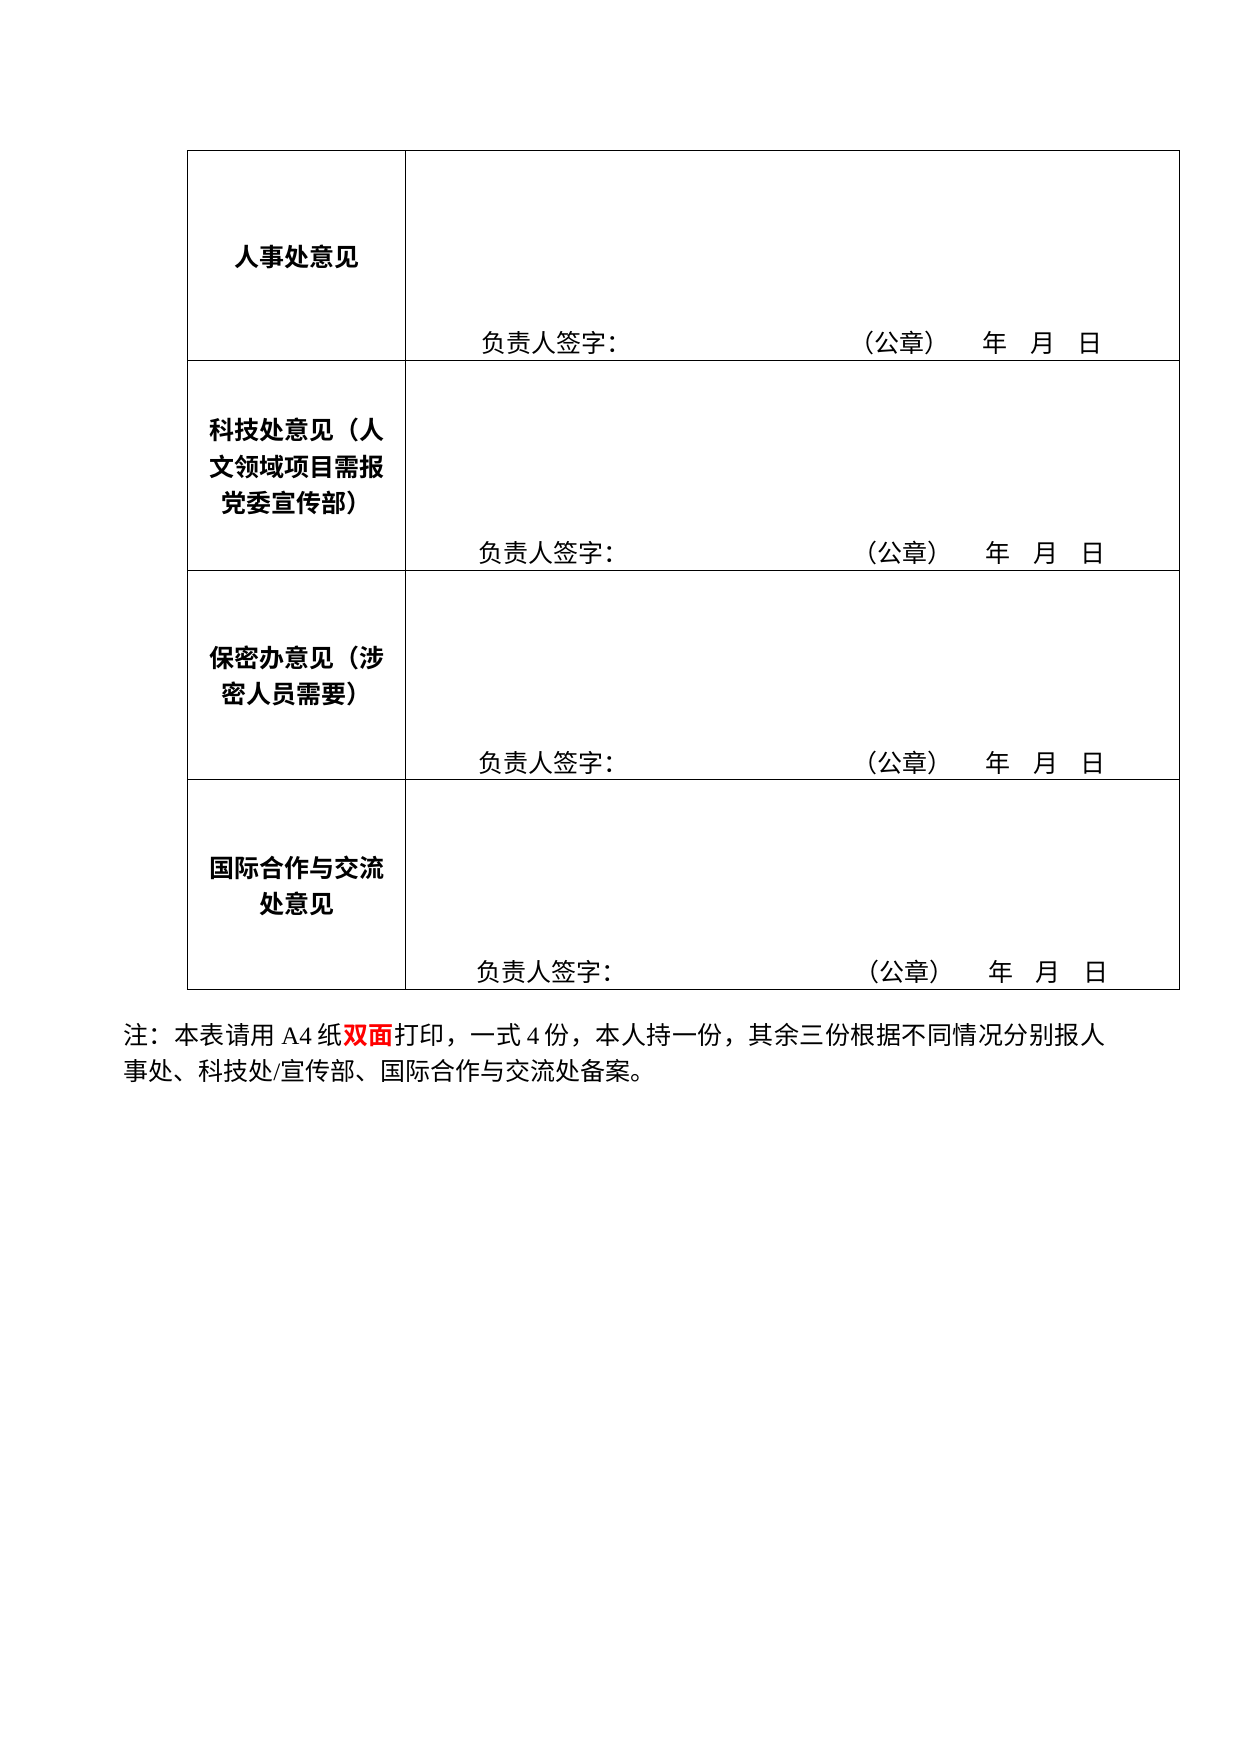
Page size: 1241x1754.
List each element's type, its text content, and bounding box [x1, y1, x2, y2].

table_cell 保密办意见（涉密人员需要） [188, 571, 405, 779]
table_cell 负责人签字： （公章） 年 月 日 [406, 571, 1179, 779]
table_cell 负责人签字： （公章） 年 月 日 [406, 151, 1179, 360]
table_cell 负责人签字： （公章） 年 月 日 [406, 780, 1179, 989]
table_cell 国际合作与交流处意见 [188, 780, 405, 989]
table_cell 负责人签字： （公章） 年 月 日 [406, 361, 1179, 569]
text 注：本表请用A4纸双面打印，一式4份，本人持一份，其余三份根据不同情况分别报人事处、科技处/宣传部、国际合作与交流处备案。 [123, 1015, 1106, 1088]
table_cell 科技处意见（人文领域项目需报党委宣传部） [188, 361, 405, 569]
table_cell 人事处意见 [188, 151, 405, 360]
